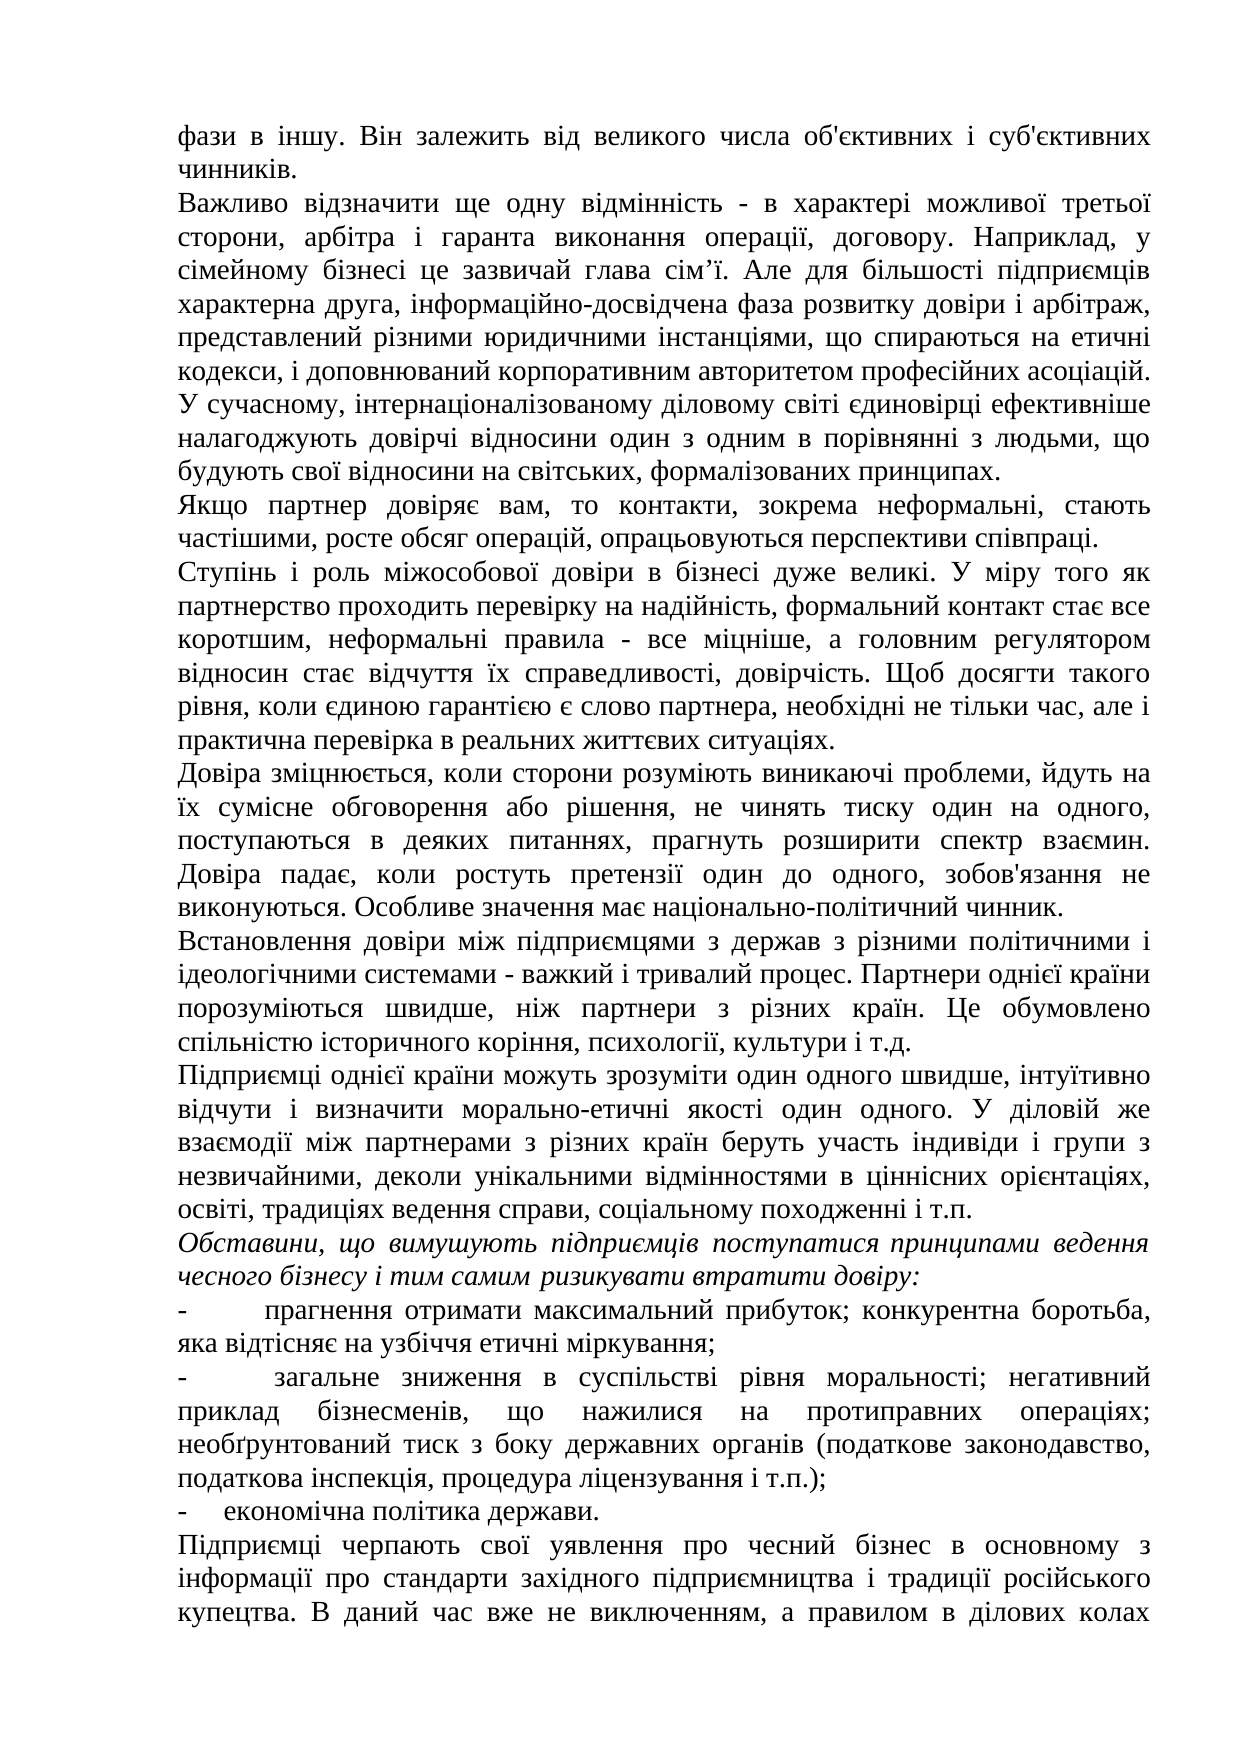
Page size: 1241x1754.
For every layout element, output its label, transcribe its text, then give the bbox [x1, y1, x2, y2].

text Важливо відзначити ще одну відмінність - в характері можливої третьої сторони, арбітра і гаранта виконання операції, договору. Наприклад, у сімейному бізнесі це зазвичай глава сім’ї. Але для більшості підприємців характерна друга, інформаційно-досвідчена фаза розвитку довіри і арбітраж, представлений різними юридичними інстанціями, що спираються на етичні кодекси, і доповнюваний корпоративним авторитетом професійних асоціацій. [177, 185, 1152, 386]
text - прагнення отримати максимальний прибуток; конкурентна боротьба, яка відтісняє на узбіччя етичні міркування; [177, 1292, 1152, 1359]
text - економічна політика держави. [177, 1493, 1152, 1527]
text Обставини, що вимушують підприємців поступатися принципами ведення чесного бізнесу і тим самим ризикувати втратити довіру: [177, 1225, 1152, 1292]
text Довіра зміцнюється, коли сторони розуміють виникаючі проблеми, йдуть на їх сумісне обговорення або рішення, не чинять тиску один на одного, поступаються в деяких питаннях, прагнуть розширити спектр взаємин. Довіра падає, коли ростуть претензії один до одного, зобов'язання не виконуються. Особливе значення має національно-політичний чинник. [177, 755, 1152, 923]
text - загальне зниження в суспільстві рівня моральності; негативний приклад бізнесменів, що нажилися на протиправних операціях; необґрунтований тиск з боку державних органів (податкове законодавство, податкова інспекція, процедура ліцензування і т.п.); [177, 1359, 1152, 1493]
text Підприємці однієї країни можуть зрозуміти один одного швидше, інтуїтивно відчути і визначити морально-етичні якості один одного. У діловій же взаємодії між партнерами з різних країн беруть участь індивіди і групи з незвичайними, деколи унікальними відмінностями в ціннісних орієнтаціях, освіті, традиціях ведення справи, соціальному походженні і т.п. [177, 1057, 1152, 1225]
text Встановлення довіри між підприємцями з держав з різними політичними і ідеологічними системами - важкий і тривалий процес. Партнери однієї країни порозуміються швидше, ніж партнери з різних країн. Це обумовлено спільністю історичного коріння, психології, культури і т.д. [177, 923, 1152, 1057]
text Ступінь і роль міжособової довіри в бізнесі дуже великі. У міру того як партнерство проходить перевірку на надійність, формальний контакт стає все коротшим, неформальні правила - все міцніше, а головним регулятором відносин стає відчуття їх справедливості, довірчість. Щоб досягти такого рівня, коли єдиною гарантією є слово партнера, необхідні не тільки час, але і практична перевірка в реальних життєвих ситуаціях. [177, 554, 1152, 755]
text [177, 118, 1152, 185]
text Якщо партнер довіряє вам, то контакти, зокрема неформальні, стають частішими, росте обсяг операцій, опрацьовуються перспективи співпраці. [177, 487, 1152, 554]
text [177, 1527, 1152, 1627]
text У сучасному, інтернаціоналізованому діловому світі єдиновірці ефективніше налагоджують довірчі відносини один з одним в порівнянні з людьми, що будують свої відносини на світських, формалізованих принципах. [177, 386, 1152, 487]
